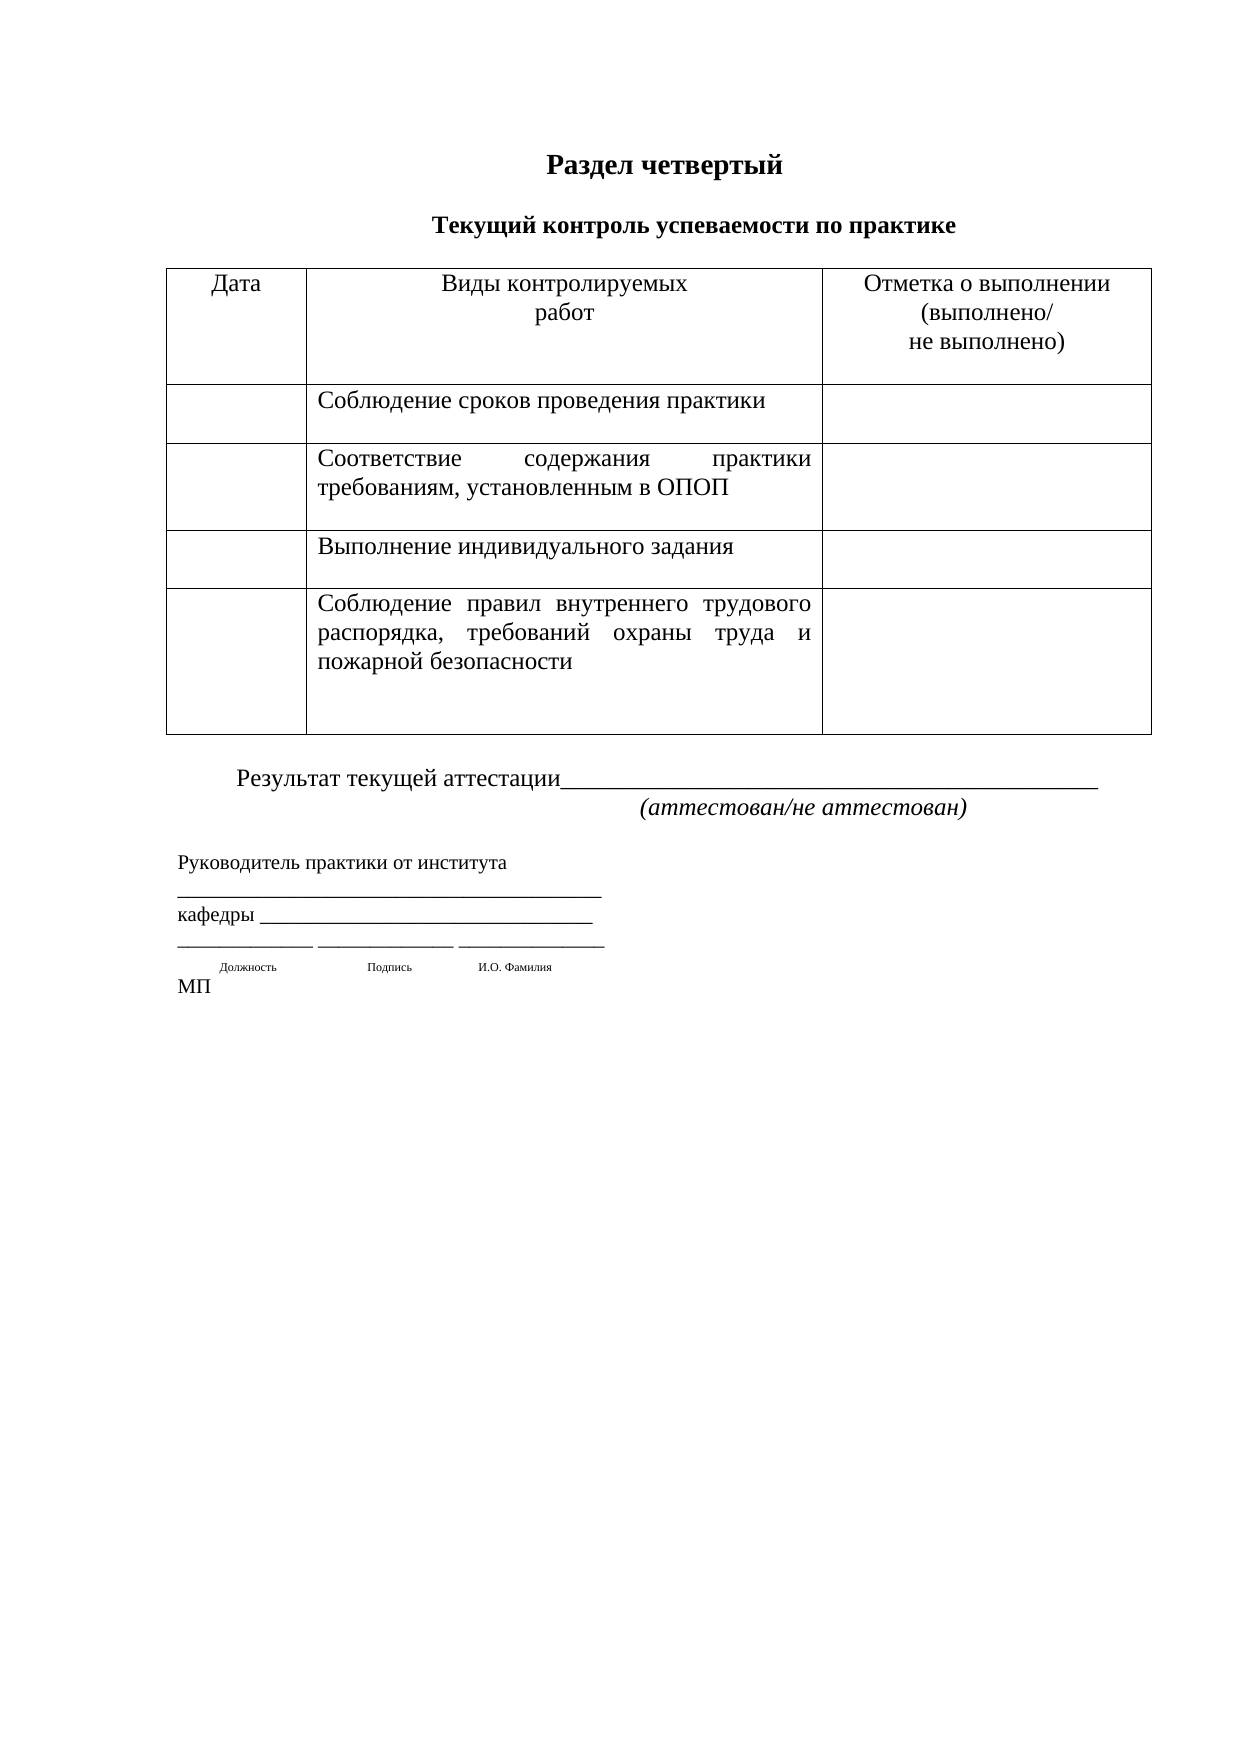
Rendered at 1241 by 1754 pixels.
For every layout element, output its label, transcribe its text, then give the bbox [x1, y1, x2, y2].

table_cell Соблюдение правил внутреннего трудового распорядка, требований охраны труда и пожарной безопасности [307, 589, 822, 733]
table_cell Соблюдение сроков проведения практики [307, 385, 822, 442]
text _____________________________________ [177, 874, 1152, 900]
subtitle Раздел четвертый [177, 147, 1152, 181]
table_cell Выполнение индивидуального задания [307, 531, 822, 587]
text кафедры _____________________________ [177, 900, 1152, 926]
text Текущий контроль успеваемости по практике [177, 210, 1152, 239]
text _____________ _____________ ______________ [177, 926, 1152, 950]
text Руководитель практики от института [177, 849, 1152, 874]
table_cell [823, 531, 1151, 587]
table_cell [823, 444, 1151, 530]
table_header Отметка о выполнении (выполнено/ не выполнено) [823, 269, 1151, 384]
table_cell [167, 589, 306, 733]
table_cell Соответствие содержания практики требованиям, установленным в ОПОП [307, 444, 822, 530]
text (аттестован/не аттестован) [177, 792, 1152, 821]
text МП [177, 974, 1152, 998]
table_cell [823, 589, 1151, 733]
table_cell [167, 531, 306, 587]
table_cell [167, 444, 306, 530]
text Должность Подпись И.О. Фамилия [177, 950, 1152, 974]
table_header Дата [167, 269, 306, 384]
table_cell [167, 385, 306, 442]
table_header Виды контролируемых работ [307, 269, 822, 384]
text Результат текущей аттестации___________________________________________ [177, 763, 1152, 792]
table_cell [823, 385, 1151, 442]
